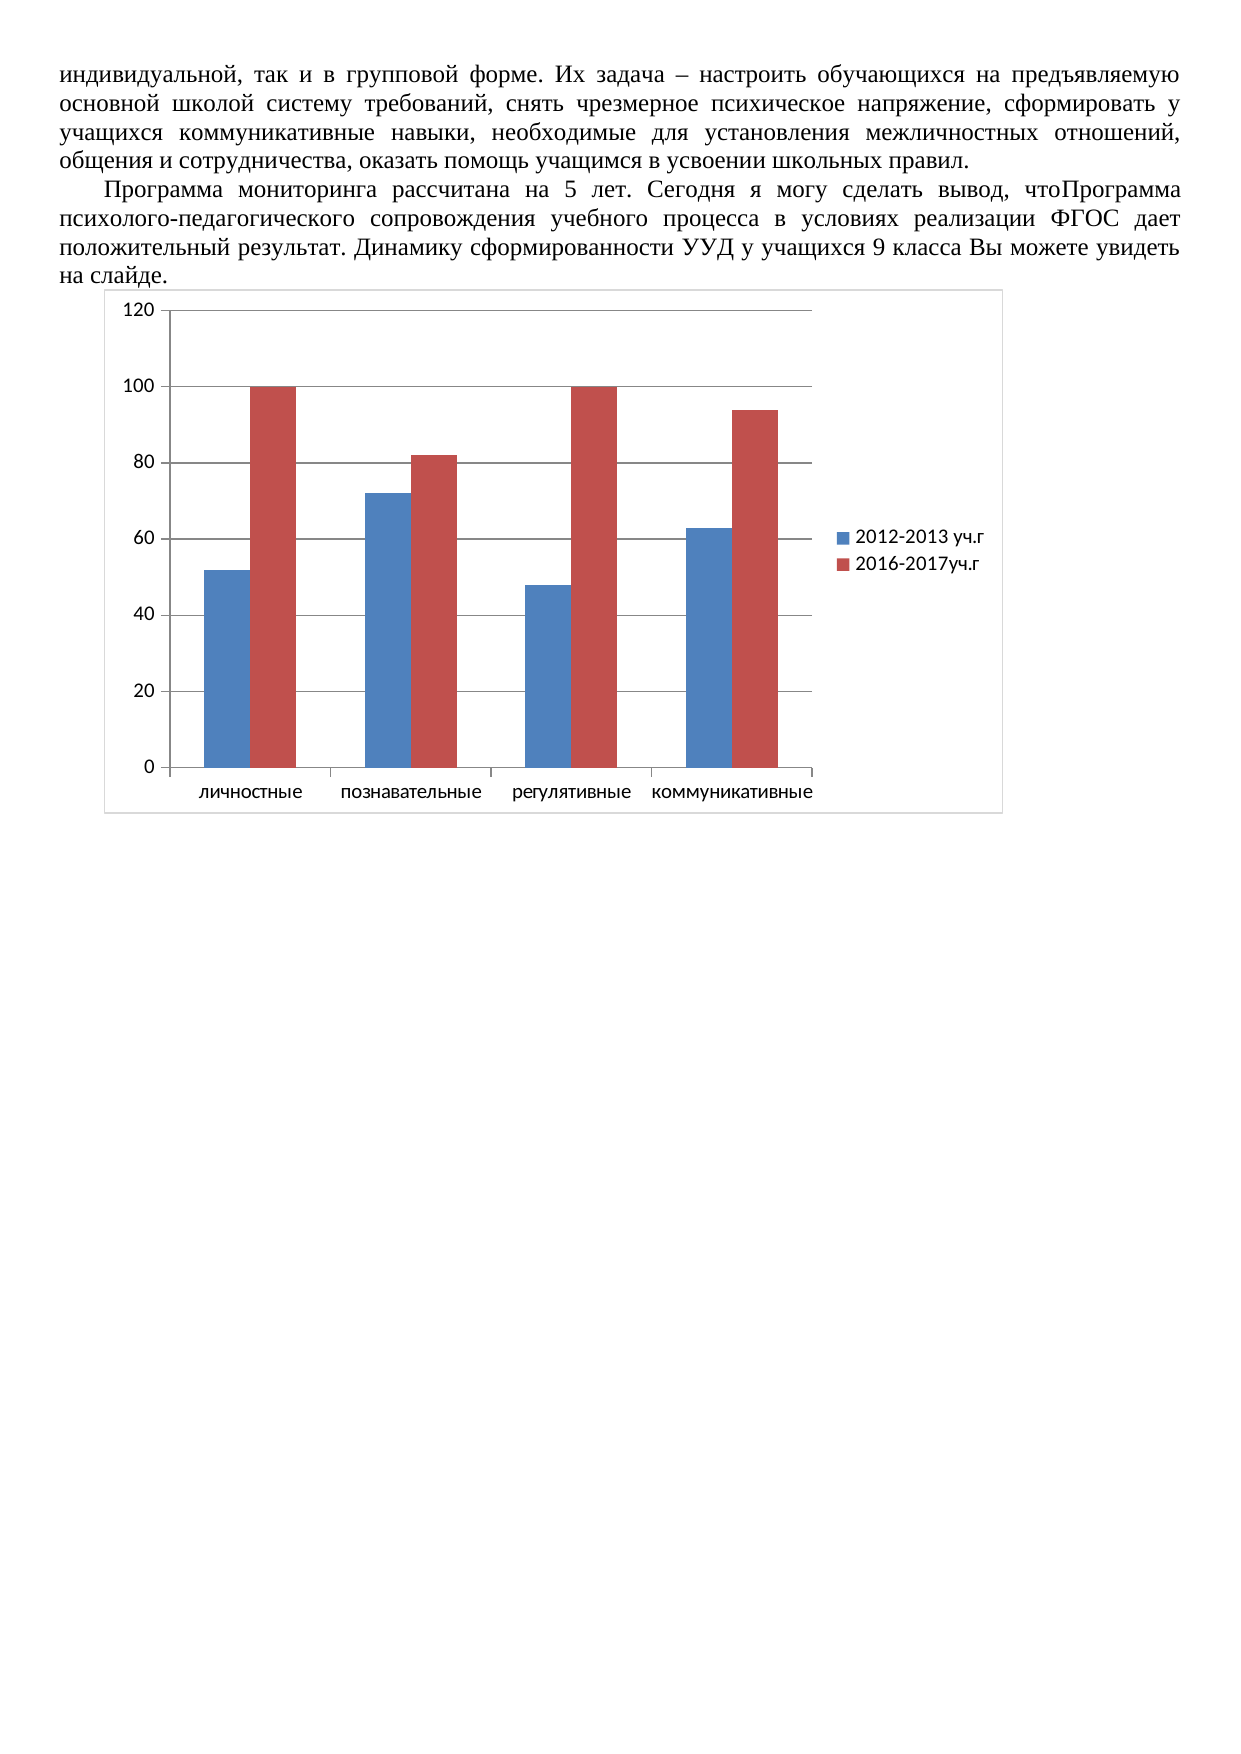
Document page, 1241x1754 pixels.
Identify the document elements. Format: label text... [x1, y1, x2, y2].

text Программа мониторинга рассчитана на 5 лет. Сегодня я могу сделать вывод, чтоПрограмма психолого-педагогического сопровождения учебного процесса в условиях реализации ФГОС дает положительный результат. Динамику сформированности УУД у учащихся 9 класса Вы можете увидеть на слайде. [59, 174, 1181, 289]
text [59, 59, 1181, 174]
